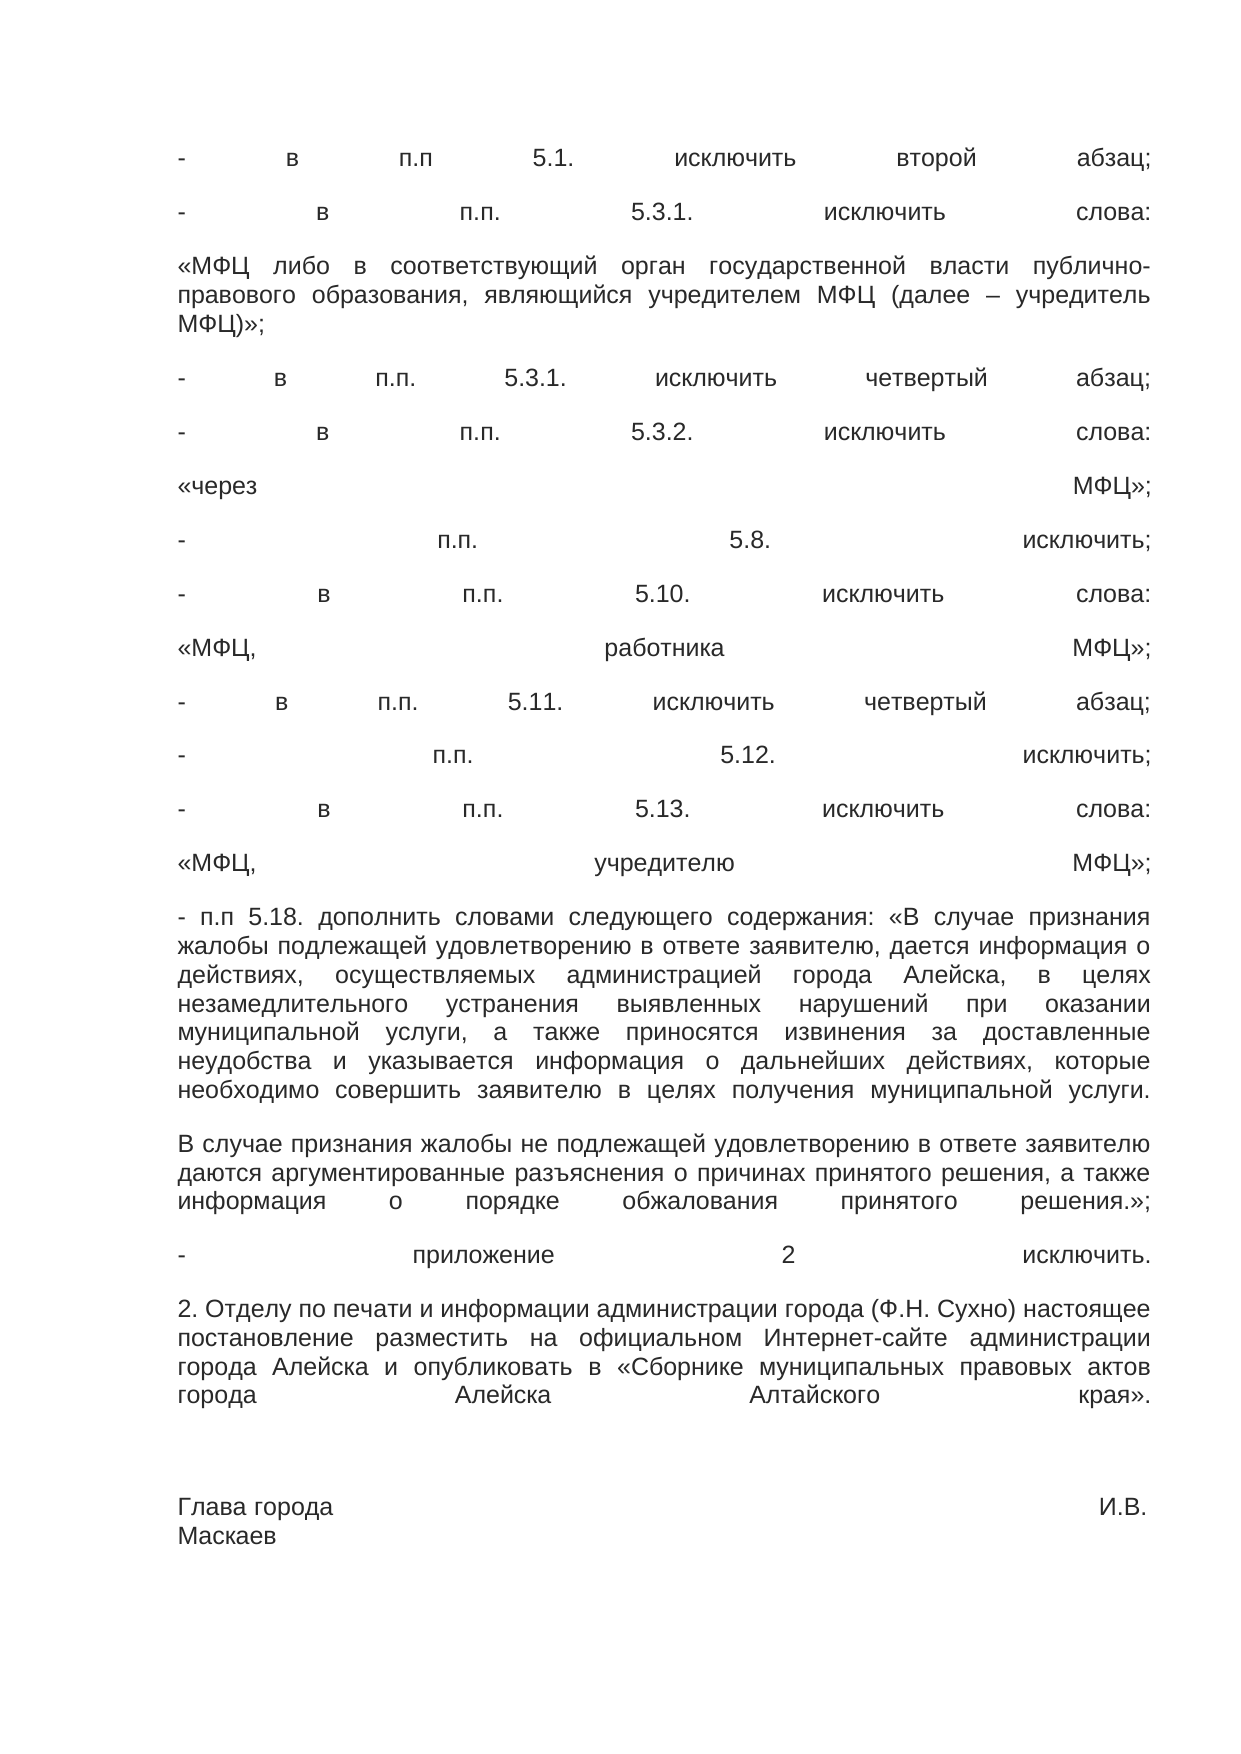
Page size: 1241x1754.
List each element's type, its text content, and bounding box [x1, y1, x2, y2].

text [177, 118, 1152, 1492]
text Глава города И.В. Маскаев [177, 1492, 1152, 1549]
